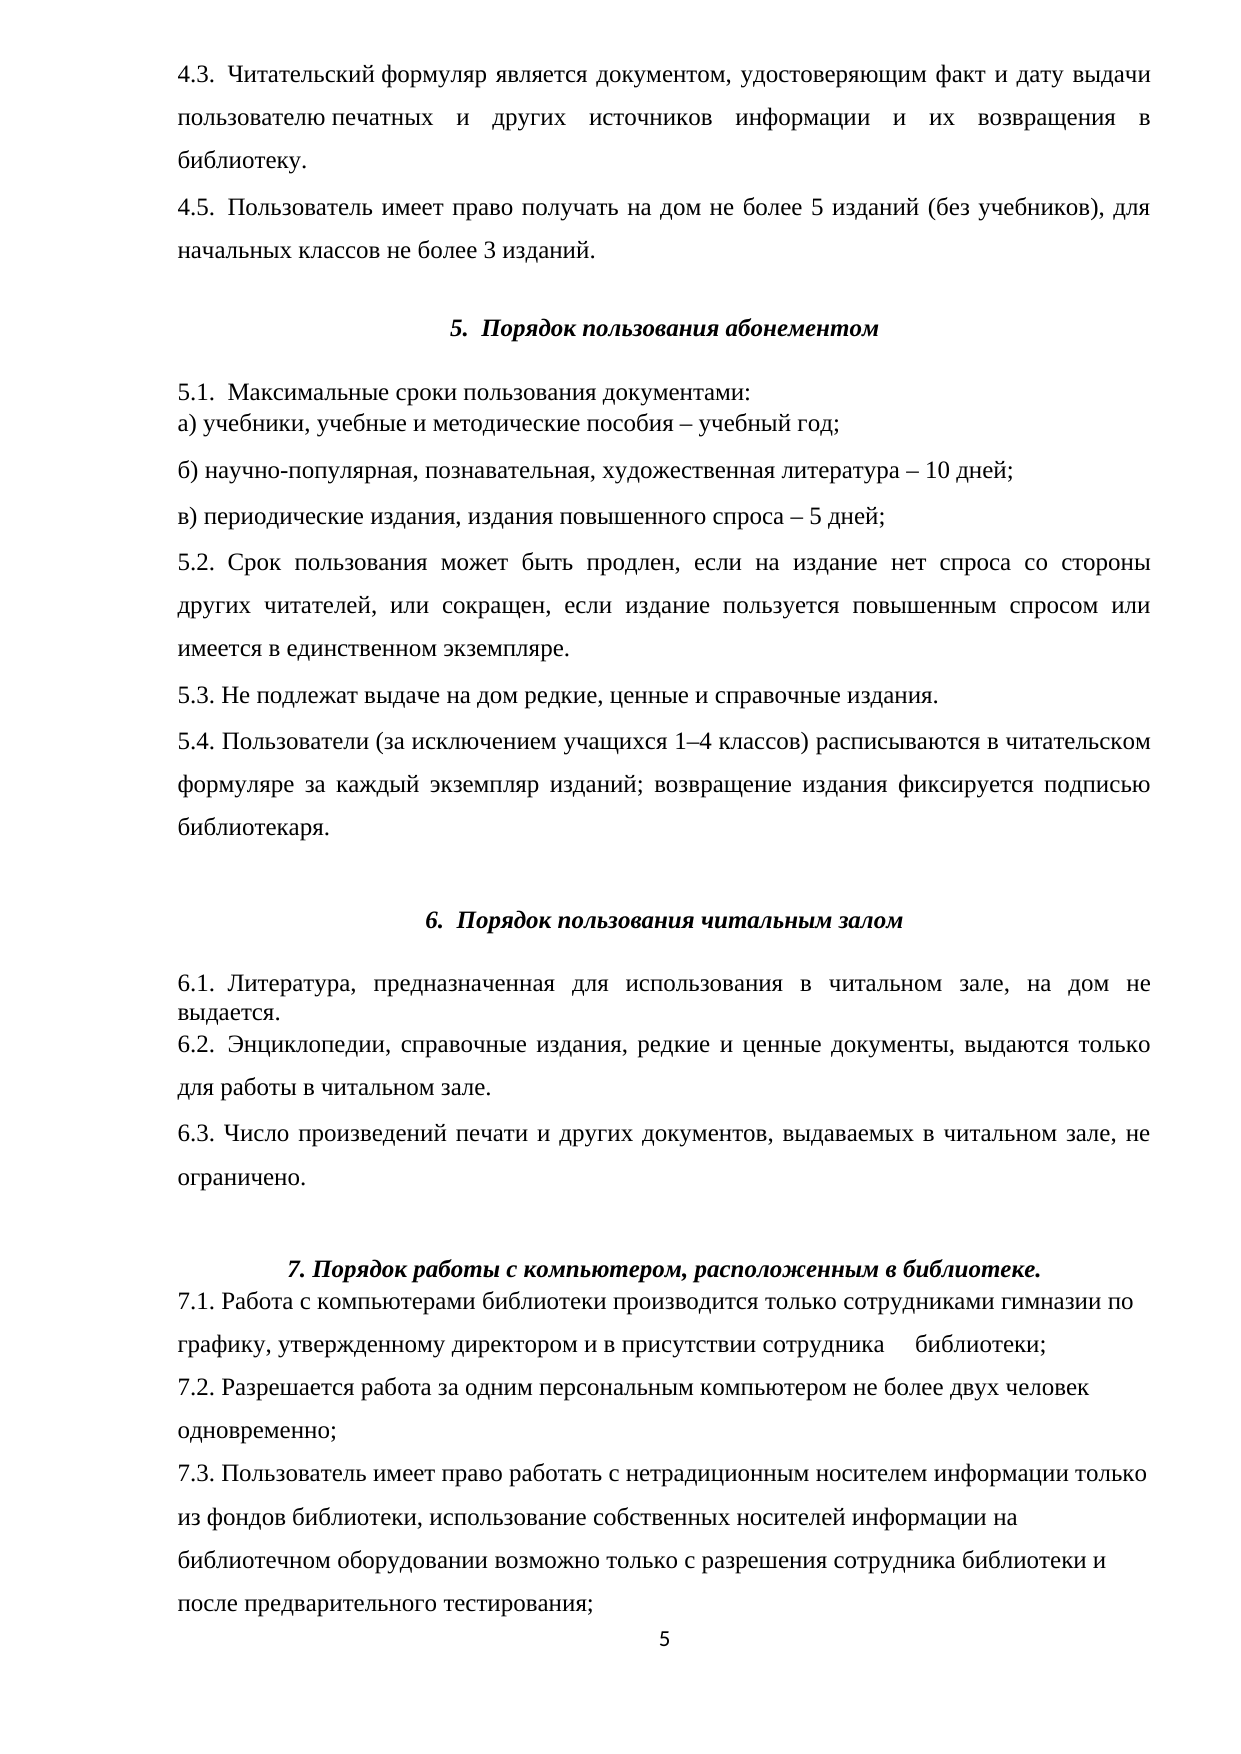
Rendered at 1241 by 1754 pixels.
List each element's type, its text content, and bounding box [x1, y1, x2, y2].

text 5.2. Срок пользования может быть продлен, если на издание нет спроса со стороны других читателей, или сокращен, если издание пользуется повышенным спросом или имеется в единственном экземпляре. [177, 547, 1152, 662]
text 6. Порядок пользования читальным залом [177, 905, 1152, 933]
text а) учебники, учебные и методические пособия – учебный год; [177, 408, 1152, 437]
text 6.2. Энциклопедии, справочные издания, редкие и ценные документы, выдаются только для работы в читальном зале. [177, 1029, 1152, 1101]
text 4.5. Пользователь имеет право получать на дом не более 5 изданий (без учебников), для начальных классов не более 3 изданий. [177, 192, 1152, 263]
text 7.2. Разрешается работа за одним персональным компьютером не более двух человек одновременно; [177, 1372, 1152, 1444]
text 6.1. Литература, предназначенная для использования в читальном зале, на дом не выдается. [177, 968, 1152, 1026]
text 5.4. Пользователи (за исключением учащихся 1–4 классов) расписываются в читательском формуляре за каждый экземпляр изданий; возвращение издания фиксируется подписью библиотекаря. [177, 726, 1152, 841]
text 5.1. Максимальные сроки пользования документами: [177, 377, 1152, 405]
text 7. Порядок работы с компьютером, расположенным в библиотеке. [177, 1254, 1152, 1283]
text 7.1. Работа с компьютерами библиотеки производится только сотрудниками гимназии по графику, утвержденному директором и в присутствии сотрудника библиотеки; [177, 1286, 1152, 1358]
text 7.3. Пользователь имеет право работать с нетрадиционным носителем информации только из фондов библиотеки, использование собственных носителей информации на библиотечном оборудовании возможно только с разрешения сотрудника библиотеки и после предварительного тестирования; [177, 1458, 1152, 1617]
text б) научно-популярная, познавательная, художественная литература – 10 дней; [177, 455, 1152, 483]
text 5. Порядок пользования абонементом [177, 313, 1152, 342]
text 6.3. Число произведений печати и других документов, выдаваемых в читальном зале, не ограничено. [177, 1118, 1152, 1190]
text 4.3. Читательский формуляр является документом, удостоверяющим факт и дату выдачи пользователю печатных и других источников информации и их возвращения в библиотеку. [177, 59, 1152, 174]
text в) периодические издания, издания повышенного спроса – 5 дней; [177, 501, 1152, 530]
text 5.3. Не подлежат выдаче на дом редкие, ценные и справочные издания. [177, 680, 1152, 708]
